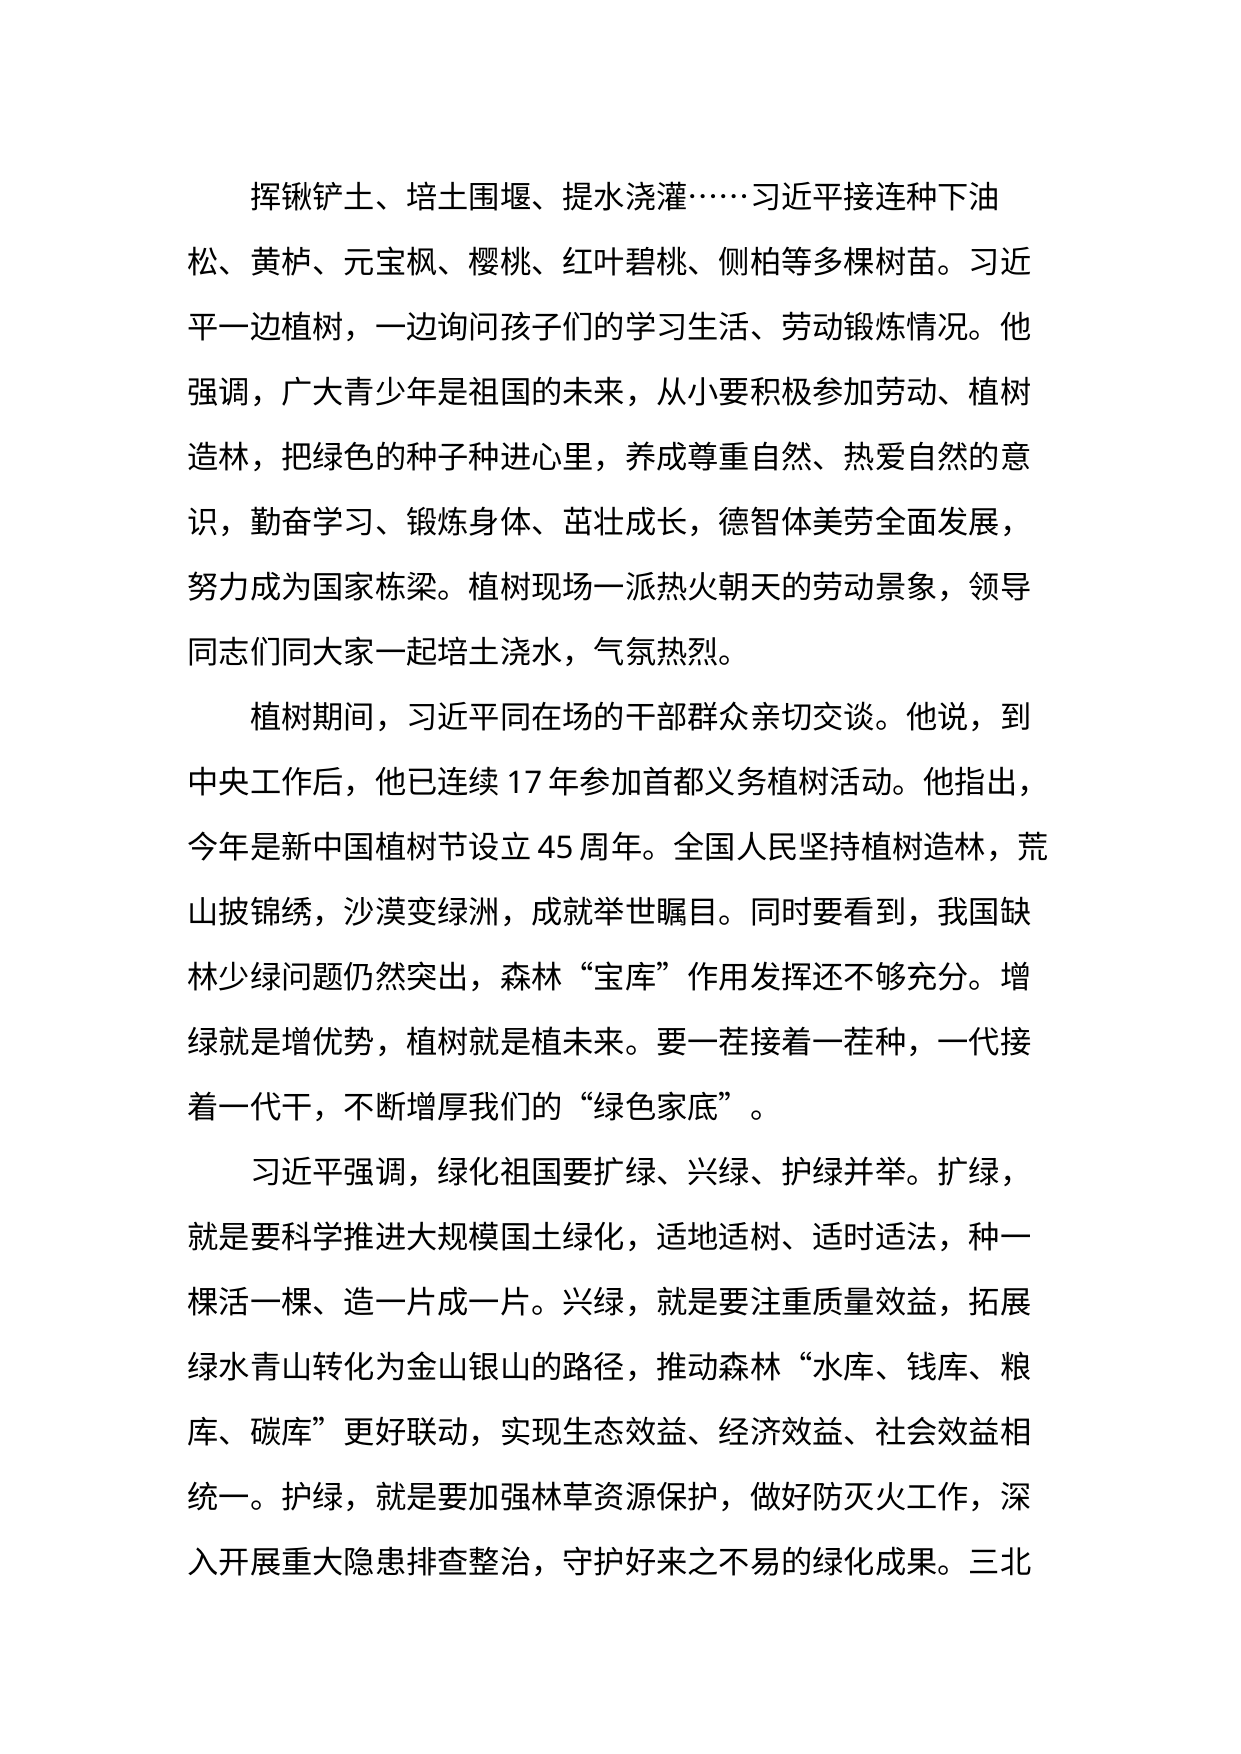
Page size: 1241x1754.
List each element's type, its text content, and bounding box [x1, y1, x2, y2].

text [187, 1137, 1053, 1592]
text 植树期间，习近平同在场的干部群众亲切交谈。他说，到中央工作后，他已连续17年参加首都义务植树活动。他指出，今年是新中国植树节设立45周年。全国人民坚持植树造林，荒山披锦绣，沙漠变绿洲，成就举世瞩目。同时要看到，我国缺林少绿问题仍然突出，森林“宝库”作用发挥还不够充分。增绿就是增优势，植树就是植未来。要一茬接着一茬种，一代接着一代干，不断增厚我们的“绿色家底”。 [187, 682, 1053, 1137]
text 挥锹铲土、培土围堰、提水浇灌……习近平接连种下油松、黄栌、元宝枫、樱桃、红叶碧桃、侧柏等多棵树苗。习近平一边植树，一边询问孩子们的学习生活、劳动锻炼情况。他强调，广大青少年是祖国的未来，从小要积极参加劳动、植树造林，把绿色的种子种进心里，养成尊重自然、热爱自然的意识，勤奋学习、锻炼身体、茁壮成长，德智体美劳全面发展，努力成为国家栋梁。植树现场一派热火朝天的劳动景象，领导同志们同大家一起培土浇水，气氛热烈。 [187, 162, 1053, 682]
